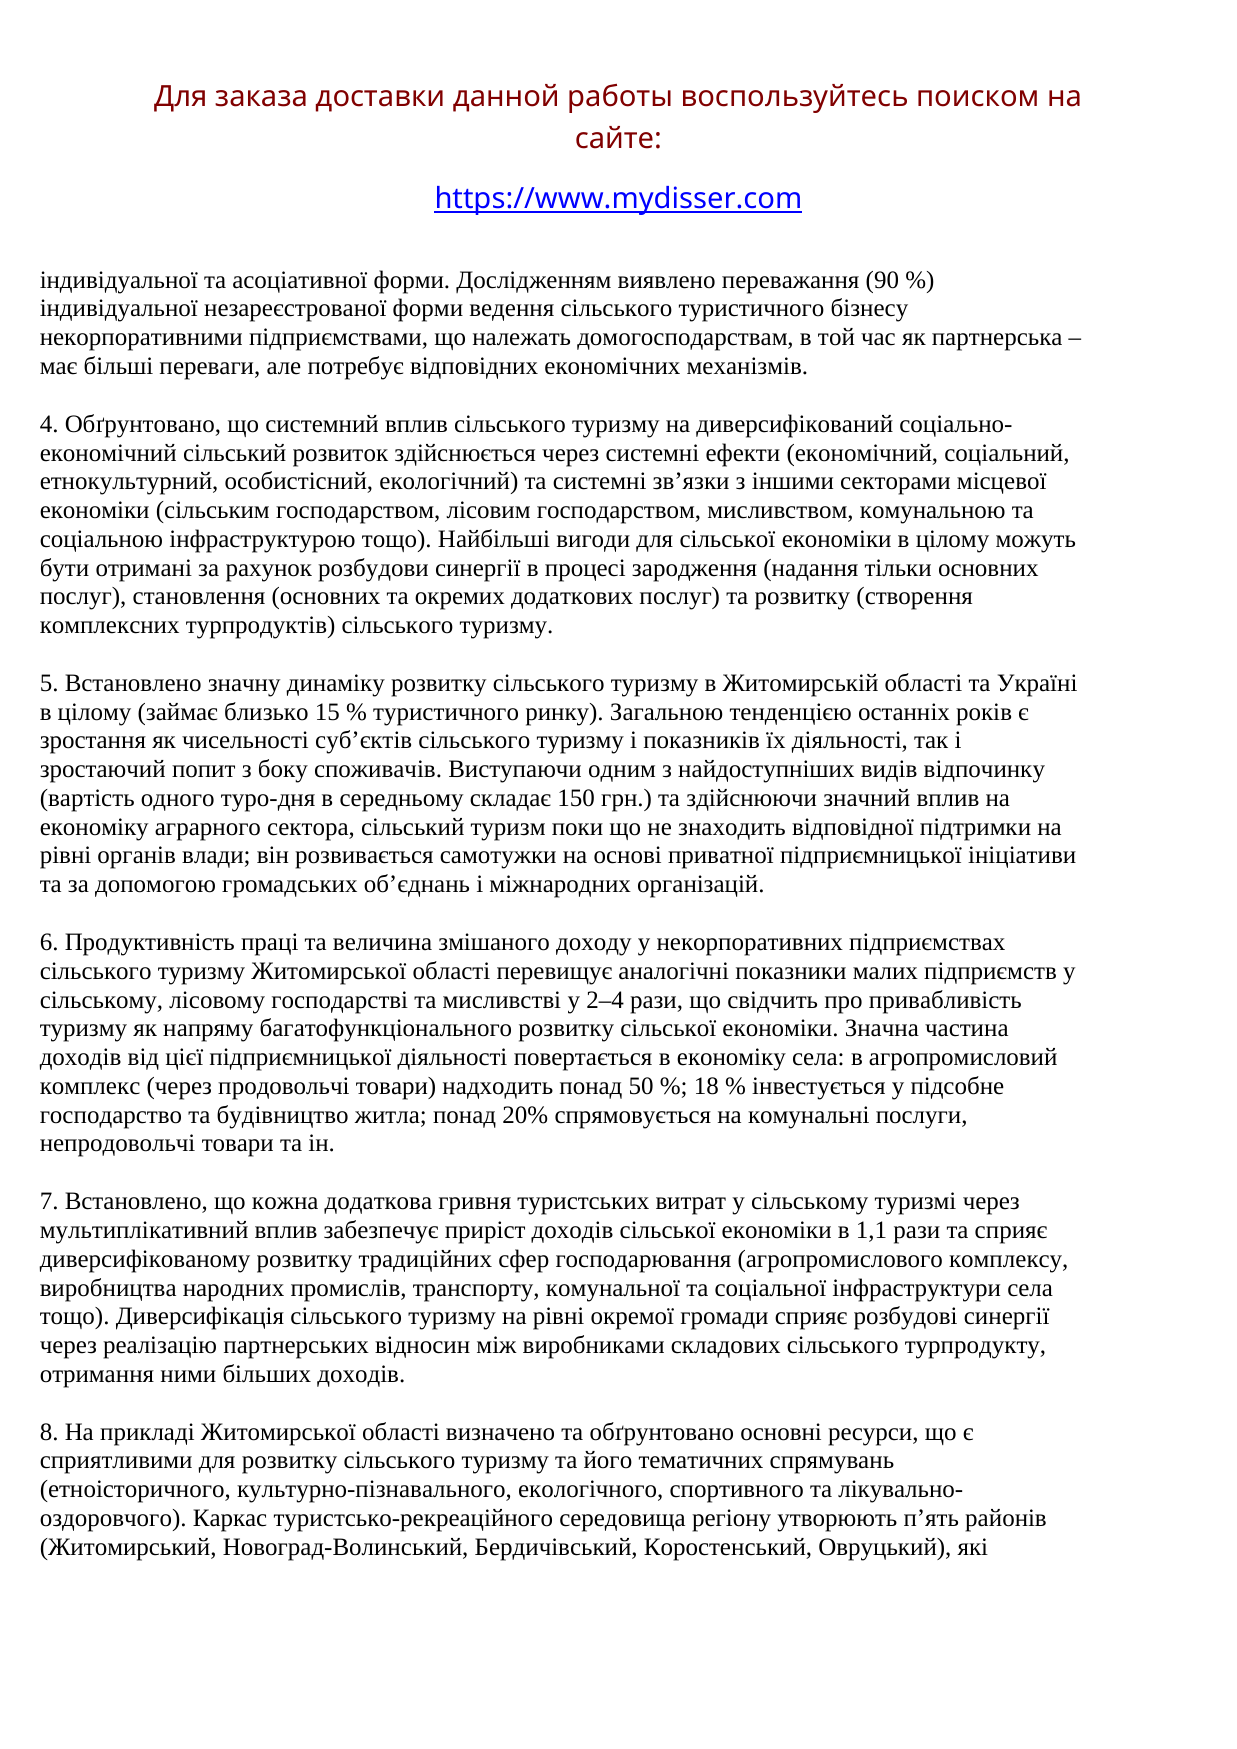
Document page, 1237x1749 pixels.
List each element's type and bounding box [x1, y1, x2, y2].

table_cell [40, 236, 1086, 1561]
